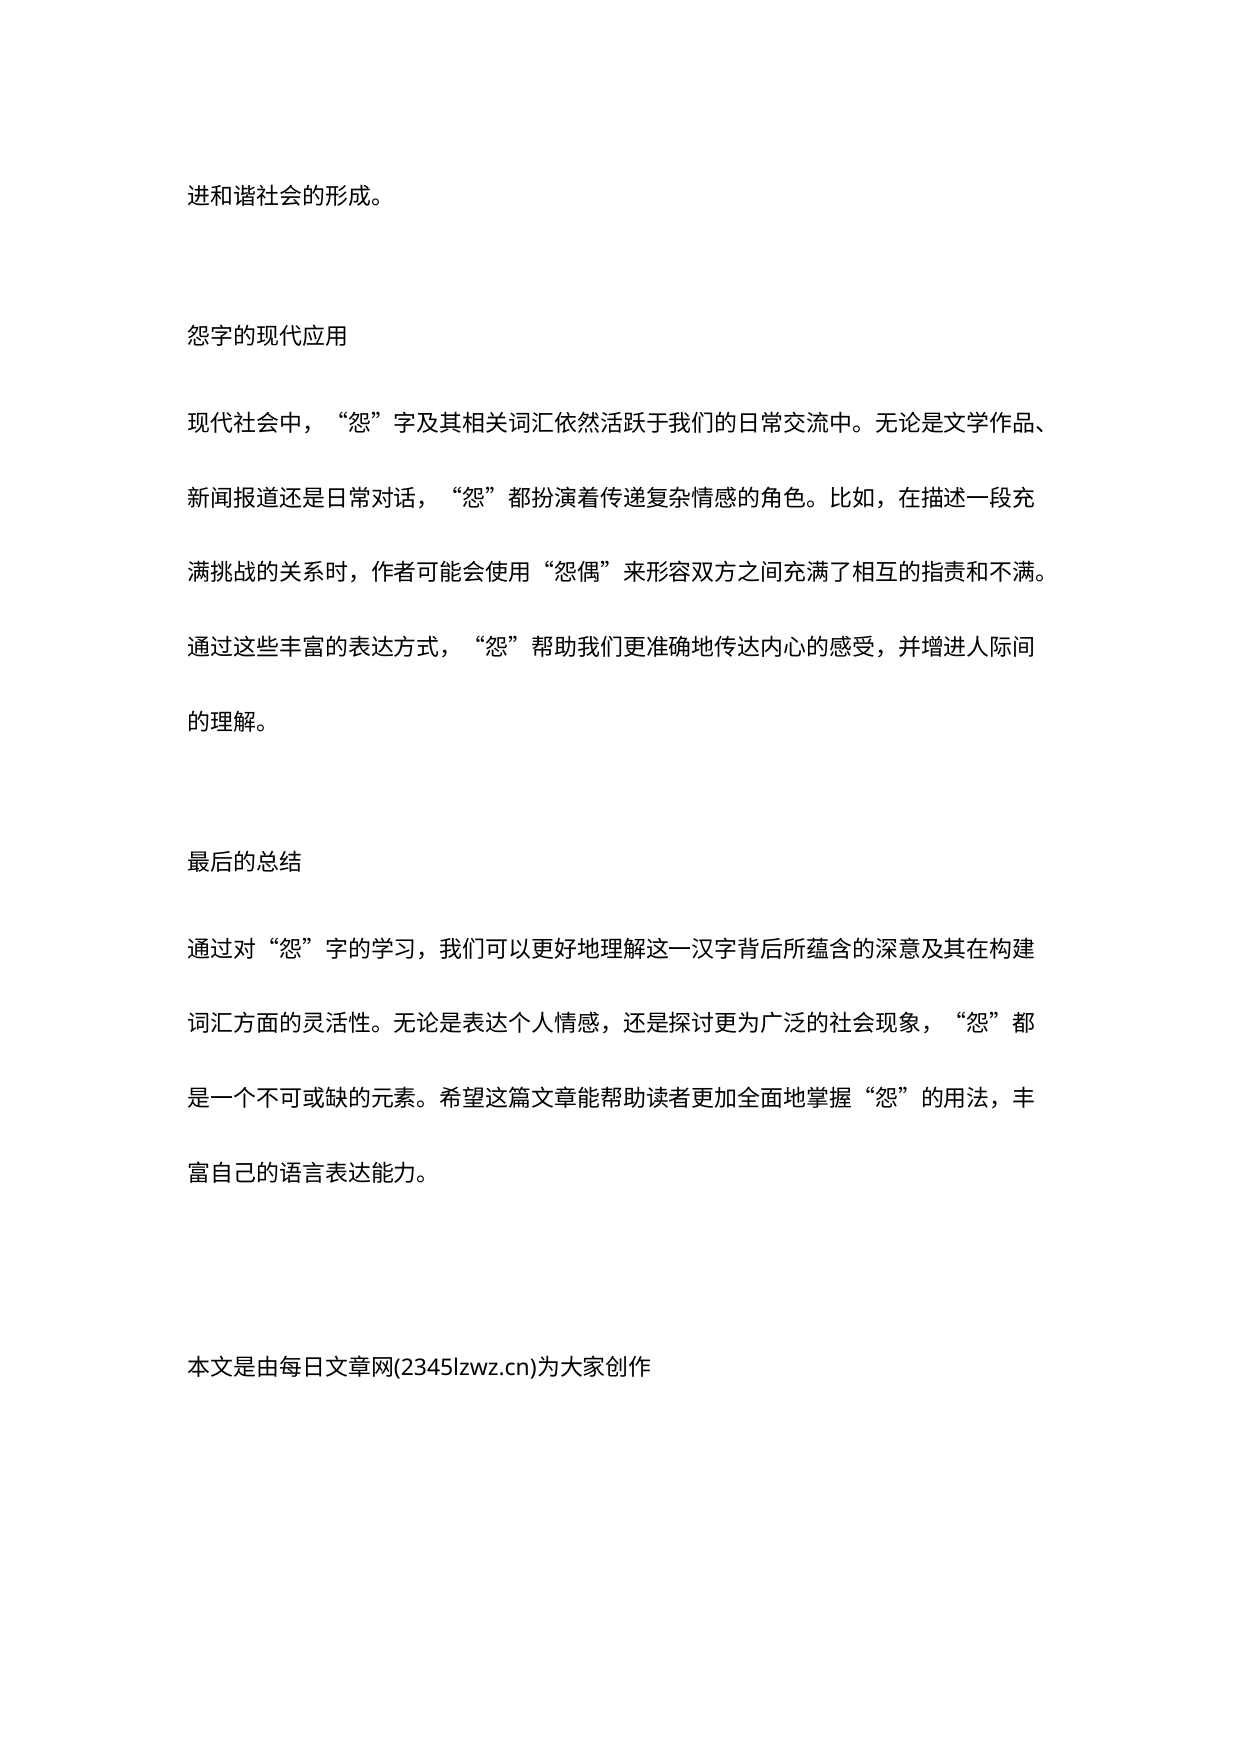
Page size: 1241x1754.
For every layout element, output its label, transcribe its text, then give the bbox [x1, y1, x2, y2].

text 现代社会中，“怨”字及其相关词汇依然活跃于我们的日常交流中。无论是文学作品、新闻报道还是日常对话，“怨”都扮演着传递复杂情感的角色。比如，在描述一段充满挑战的关系时，作者可能会使用“怨偶”来形容双方之间充满了相互的指责和不满。通过这些丰富的表达方式，“怨”帮助我们更准确地传达内心的感受，并增进人际间的理解。 [187, 389, 1053, 753]
text 通过对“怨”字的学习，我们可以更好地理解这一汉字背后所蕴含的深意及其在构建词汇方面的灵活性。无论是表达个人情感，还是探讨更为广泛的社会现象，“怨”都是一个不可或缺的元素。希望这篇文章能帮助读者更加全面地掌握“怨”的用法，丰富自己的语言表达能力。 [187, 915, 1053, 1204]
text 怨字的现代应用 [187, 302, 1053, 367]
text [187, 162, 1053, 227]
text 本文是由每日文章网(2345lzwz.cn)为大家创作 [187, 1333, 1053, 1398]
text 最后的总结 [187, 828, 1053, 893]
